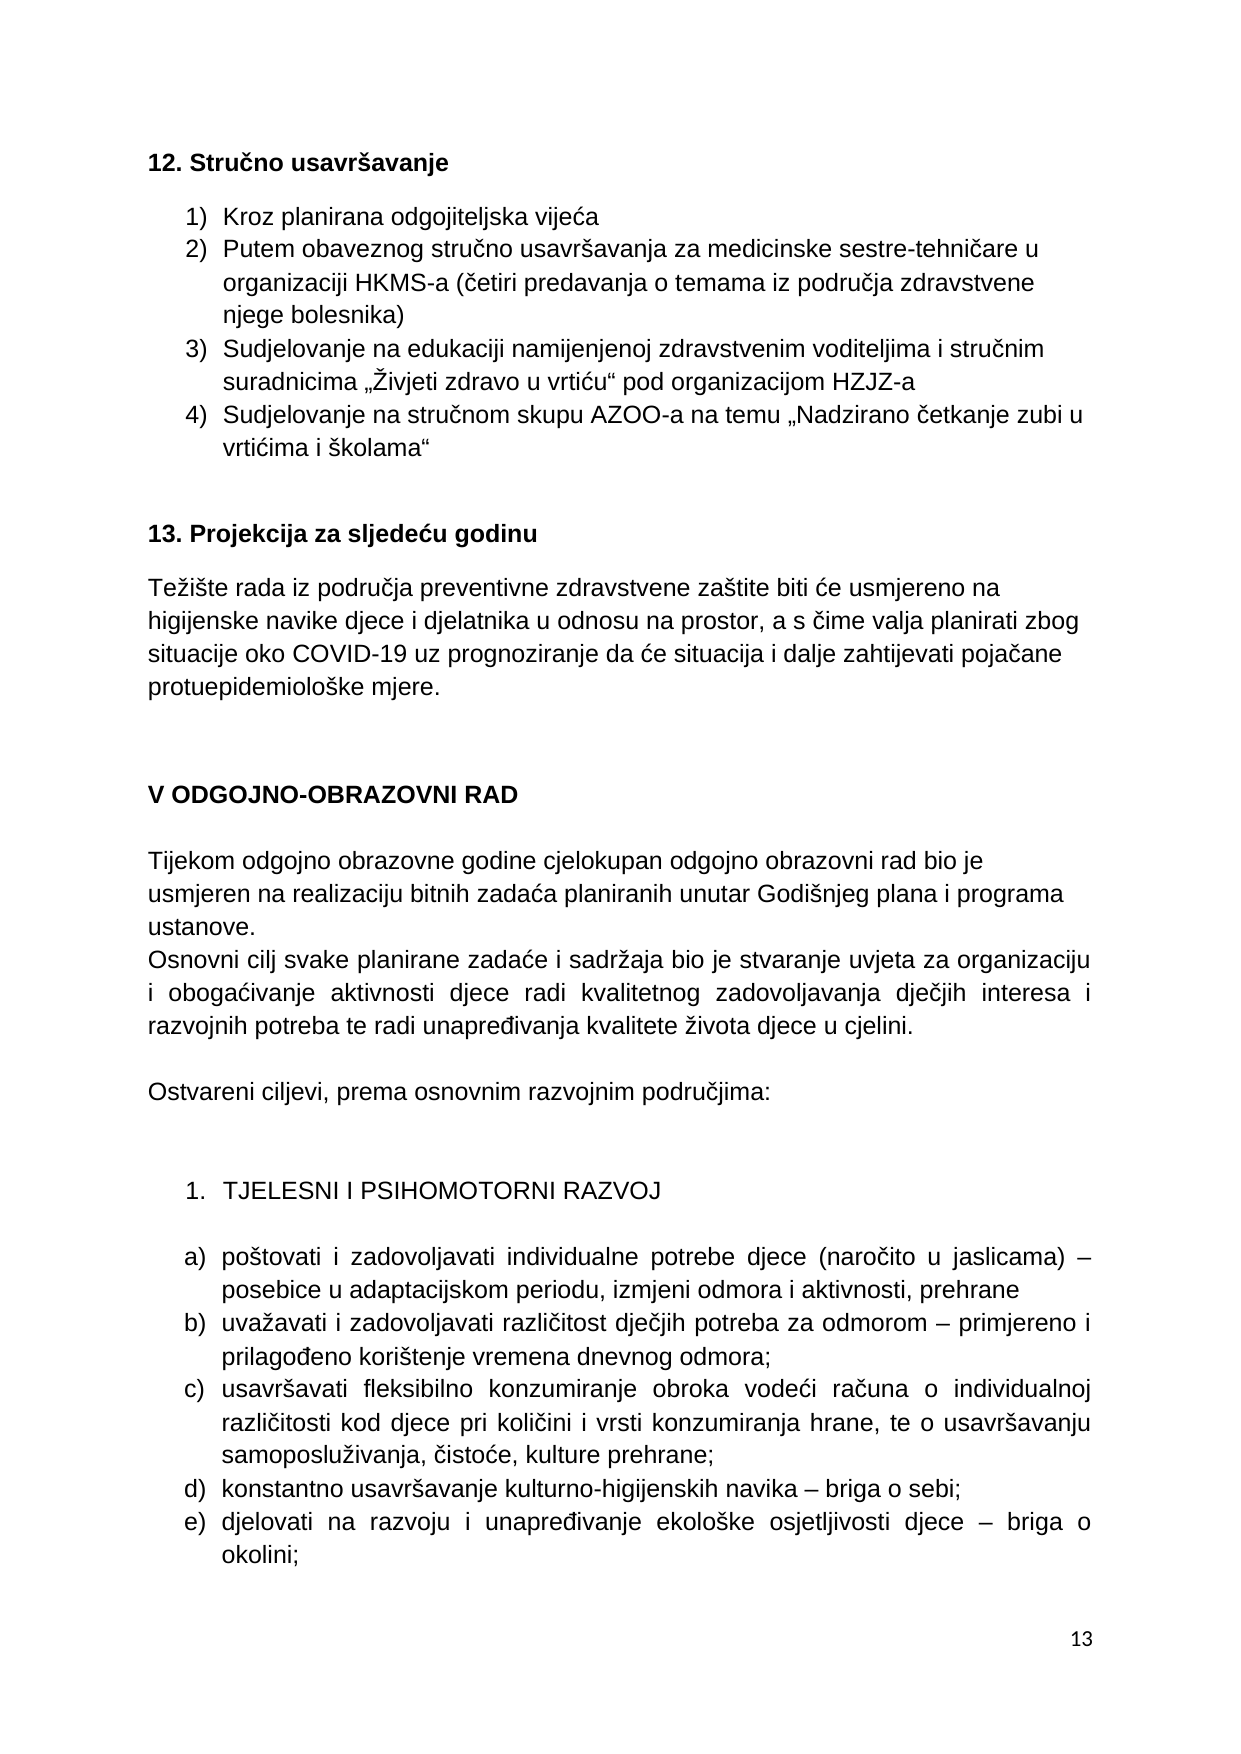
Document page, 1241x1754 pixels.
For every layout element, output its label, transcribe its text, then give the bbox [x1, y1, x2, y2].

text Tijekom odgojno obrazovne godine cjelokupan odgojno obrazovni rad bio je usmjeren na realizaciju bitnih zadaća planiranih unutar Godišnjeg plana i programa ustanove. [148, 846, 1093, 941]
list usavršavati fleksibilno konzumiranje obroka vodeći računa o individualnoj različitosti kod djece pri količini i vrsti konzumiranja hrane, te o usavršavanju samoposluživanja, čistoće, kulture prehrane; [184, 1374, 1093, 1469]
text Težište rada iz područja preventivne zdravstvene zaštite biti će usmjereno na higijenske navike djece i djelatnika u odnosu na prostor, a s čime valja planirati zbog situacije oko COVID-19 uz prognoziranje da će situacija i dalje zahtijevati pojačane protuepidemiološke mjere. [148, 573, 1093, 701]
list Sudjelovanje na edukaciji namijenjenoj zdravstvenim voditeljima i stručnim suradnicima „Živjeti zdravo u vrtiću“ pod organizacijom HZJZ-a [185, 333, 1093, 395]
list TJELESNI I PSIHOMOTORNI RAZVOJ [185, 1176, 1093, 1205]
text Osnovni cilj svake planirane zadaće i sadržaja bio je stvaranje uvjeta za organizaciju i obogaćivanje aktivnosti djece radi kvalitetnog zadovoljavanja dječjih interesa i razvojnih potreba te radi unapređivanja kvalitete života djece u cjelini. [148, 945, 1093, 1040]
list Sudjelovanje na stručnom skupu AZOO-a na temu „Nadzirano četkanje zubi u vrtićima i školama“ [185, 399, 1093, 461]
list konstantno usavršavanje kulturno-higijenskih navika – briga o sebi; [184, 1473, 1093, 1502]
list poštovati i zadovoljavati individualne potrebe djece (naročito u jaslicama) – posebice u adaptacijskom periodu, izmjeni odmora i aktivnosti, prehrane [184, 1242, 1093, 1304]
list djelovati na razvoju i unapređivanje ekološke osjetljivosti djece – briga o okolini; [184, 1507, 1093, 1568]
text Ostvareni ciljevi, prema osnovnim razvojnim područjima: [148, 1077, 1093, 1106]
text 13. Projekcija za sljedeću godinu [148, 519, 1093, 548]
list Putem obaveznog stručno usavršavanja za medicinske sestre-tehničare u organizaciji HKMS-a (četiri predavanja o temama iz područja zdravstvene njege bolesnika) [185, 234, 1093, 329]
list uvažavati i zadovoljavati različitost dječjih potreba za odmorom – primjereno i prilagođeno korištenje vremena dnevnog odmora; [184, 1308, 1093, 1370]
list Kroz planirana odgojiteljska vijeća [185, 201, 1093, 230]
text 12. Stručno usavršavanje [148, 148, 1093, 176]
text V ODGOJNO-OBRAZOVNI RAD [148, 780, 1093, 809]
